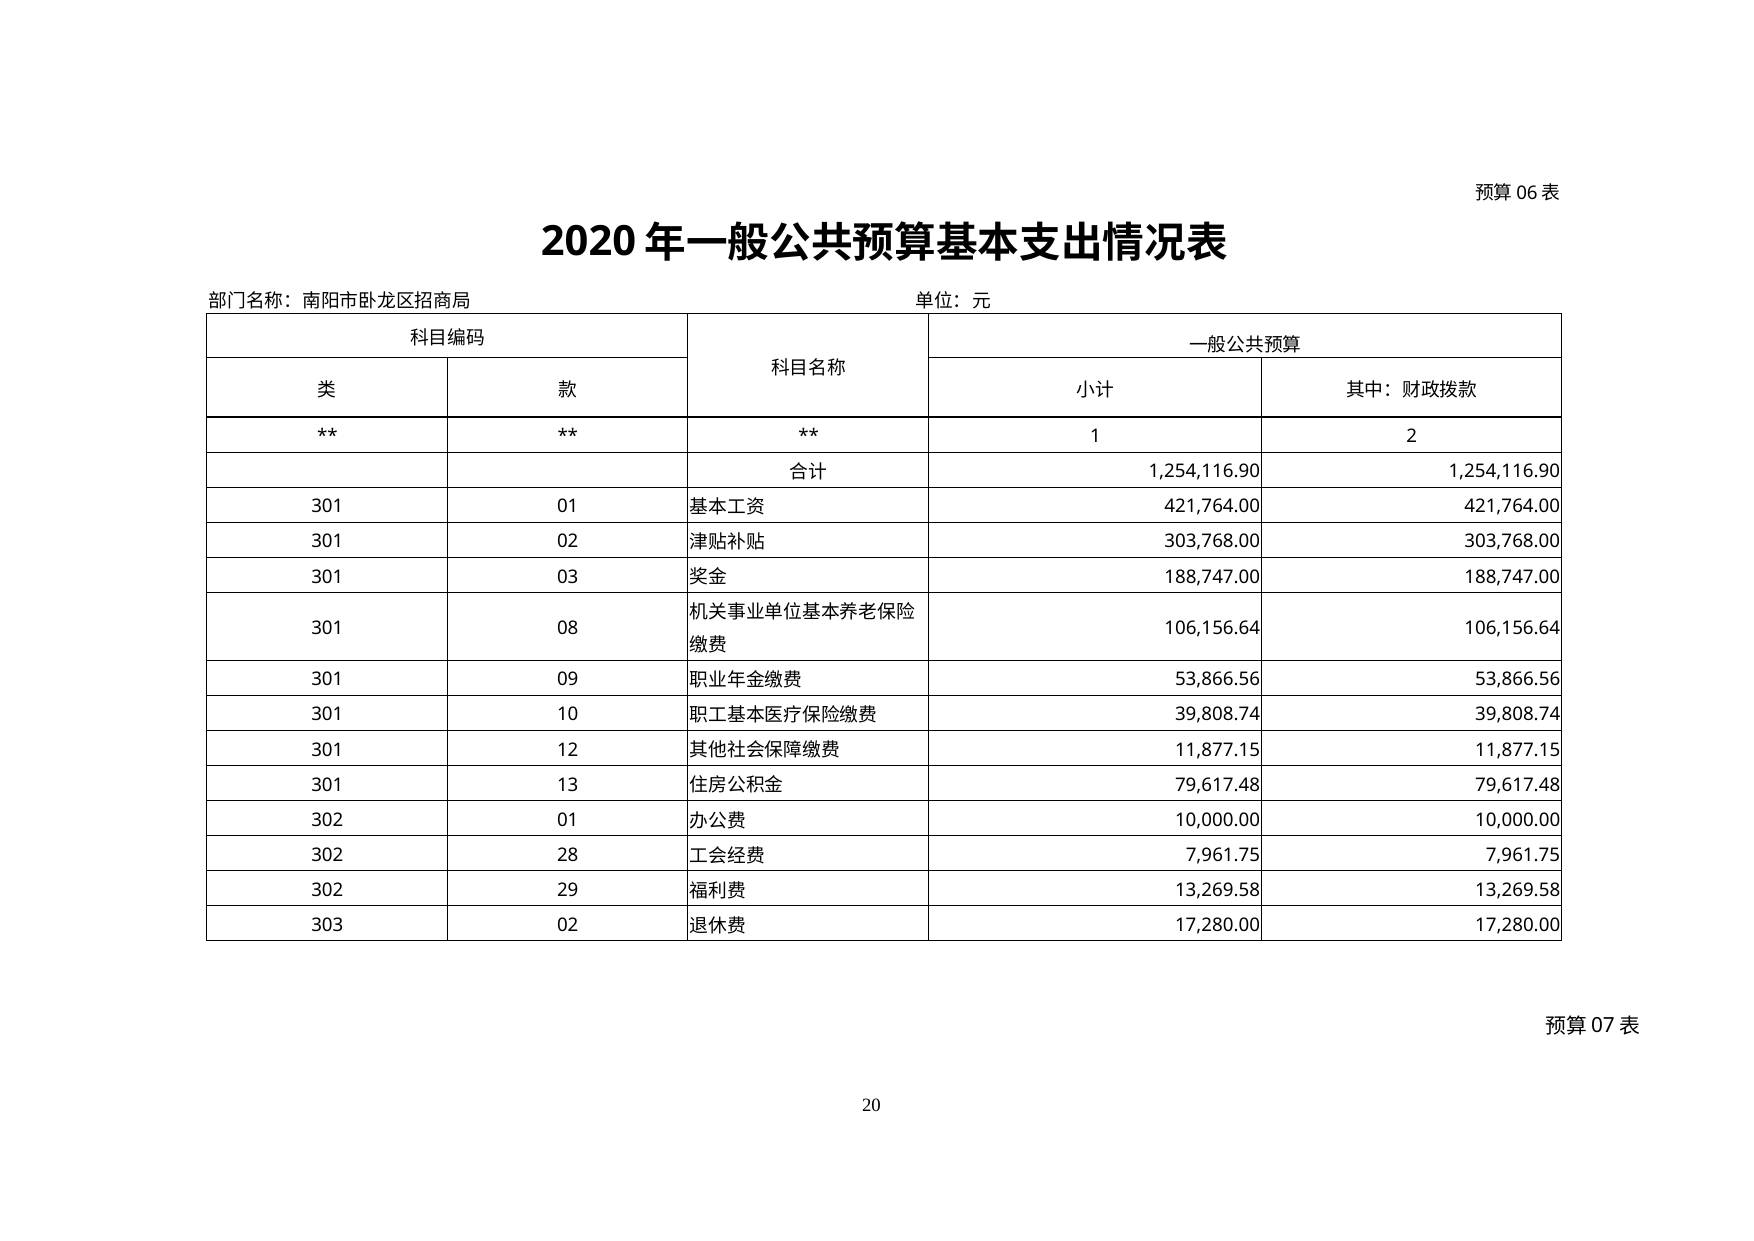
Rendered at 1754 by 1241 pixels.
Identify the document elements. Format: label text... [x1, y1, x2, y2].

table_cell 职工基本医疗保险缴费 [688, 696, 928, 730]
table_cell 11,877.15 [1262, 731, 1561, 765]
table_cell 1,254,116.90 [1262, 453, 1561, 487]
table_cell ** [207, 418, 447, 452]
table_cell 福利费 [688, 871, 928, 905]
table_header 预算06表 [207, 171, 1561, 205]
table_cell 188,747.00 [929, 558, 1261, 592]
table_cell 1,254,116.90 [929, 453, 1261, 487]
table_header 预算07表 [207, 1006, 1641, 1041]
table_cell 01 [448, 488, 687, 522]
table_cell 39,808.74 [929, 696, 1261, 730]
table_cell [448, 453, 687, 487]
table_cell 基本工资 [688, 488, 928, 522]
table_cell 11,877.15 [929, 731, 1261, 765]
table_cell 302 [207, 801, 447, 835]
table_cell 106,156.64 [1262, 593, 1561, 659]
table_cell 53,866.56 [929, 661, 1261, 695]
table_cell 机关事业单位基本养老保险缴费 [688, 593, 928, 659]
table_cell 09 [448, 661, 687, 695]
table_cell 7,961.75 [929, 836, 1261, 870]
table_cell 303,768.00 [929, 523, 1261, 557]
table_cell 79,617.48 [1262, 766, 1561, 800]
table_cell 退休费 [688, 906, 928, 940]
table_cell [207, 453, 447, 487]
table_cell 2020年一般公共预算基本支出情况表 [207, 205, 1561, 272]
table_cell 部门名称：南阳市卧龙区招商局 单位：元 [207, 272, 1561, 313]
table_cell 13,269.58 [929, 871, 1261, 905]
table_cell 工会经费 [688, 836, 928, 870]
table_cell 01 [448, 801, 687, 835]
table_cell 款 [448, 358, 687, 416]
table_cell 301 [207, 661, 447, 695]
table_cell 类 [207, 358, 447, 416]
table_cell 合计 [688, 453, 928, 487]
table_cell 301 [207, 731, 447, 765]
table_cell 10,000.00 [929, 801, 1261, 835]
table_cell 奖金 [688, 558, 928, 592]
table_cell 08 [448, 593, 687, 659]
table_cell 28 [448, 836, 687, 870]
table_cell 301 [207, 558, 447, 592]
table_cell 303 [207, 906, 447, 940]
table_cell 17,280.00 [929, 906, 1261, 940]
table_cell 02 [448, 523, 687, 557]
table_cell 科目编码 [207, 314, 687, 357]
table_cell 02 [448, 906, 687, 940]
table_cell 106,156.64 [929, 593, 1261, 659]
table_cell 301 [207, 523, 447, 557]
table_cell 1 [929, 418, 1261, 452]
table_cell 301 [207, 593, 447, 659]
table_cell 其中：财政拨款 [1262, 358, 1561, 416]
table_cell 10 [448, 696, 687, 730]
table_cell 其他社会保障缴费 [688, 731, 928, 765]
table_cell 办公费 [688, 801, 928, 835]
table_cell ** [688, 418, 928, 452]
table_cell 302 [207, 836, 447, 870]
table_cell 13,269.58 [1262, 871, 1561, 905]
table_cell 住房公积金 [688, 766, 928, 800]
table_cell 科目名称 [688, 314, 928, 416]
table_cell 303,768.00 [1262, 523, 1561, 557]
table_cell 7,961.75 [1262, 836, 1561, 870]
table_cell 79,617.48 [929, 766, 1261, 800]
table_cell 301 [207, 488, 447, 522]
table_cell ** [448, 418, 687, 452]
table_cell 53,866.56 [1262, 661, 1561, 695]
table_cell 39,808.74 [1262, 696, 1561, 730]
table_cell 10,000.00 [1262, 801, 1561, 835]
table_cell 一般公共预算 [929, 314, 1561, 357]
table_cell 津贴补贴 [688, 523, 928, 557]
table_cell 13 [448, 766, 687, 800]
table_cell 职业年金缴费 [688, 661, 928, 695]
table_cell 17,280.00 [1262, 906, 1561, 940]
table_cell 301 [207, 766, 447, 800]
table_cell 03 [448, 558, 687, 592]
table_cell 421,764.00 [929, 488, 1261, 522]
table_cell 29 [448, 871, 687, 905]
table_cell 301 [207, 696, 447, 730]
table_cell 421,764.00 [1262, 488, 1561, 522]
table_cell 302 [207, 871, 447, 905]
table_cell 188,747.00 [1262, 558, 1561, 592]
table_cell 12 [448, 731, 687, 765]
table_cell 2 [1262, 418, 1561, 452]
table_cell 小计 [929, 358, 1261, 416]
